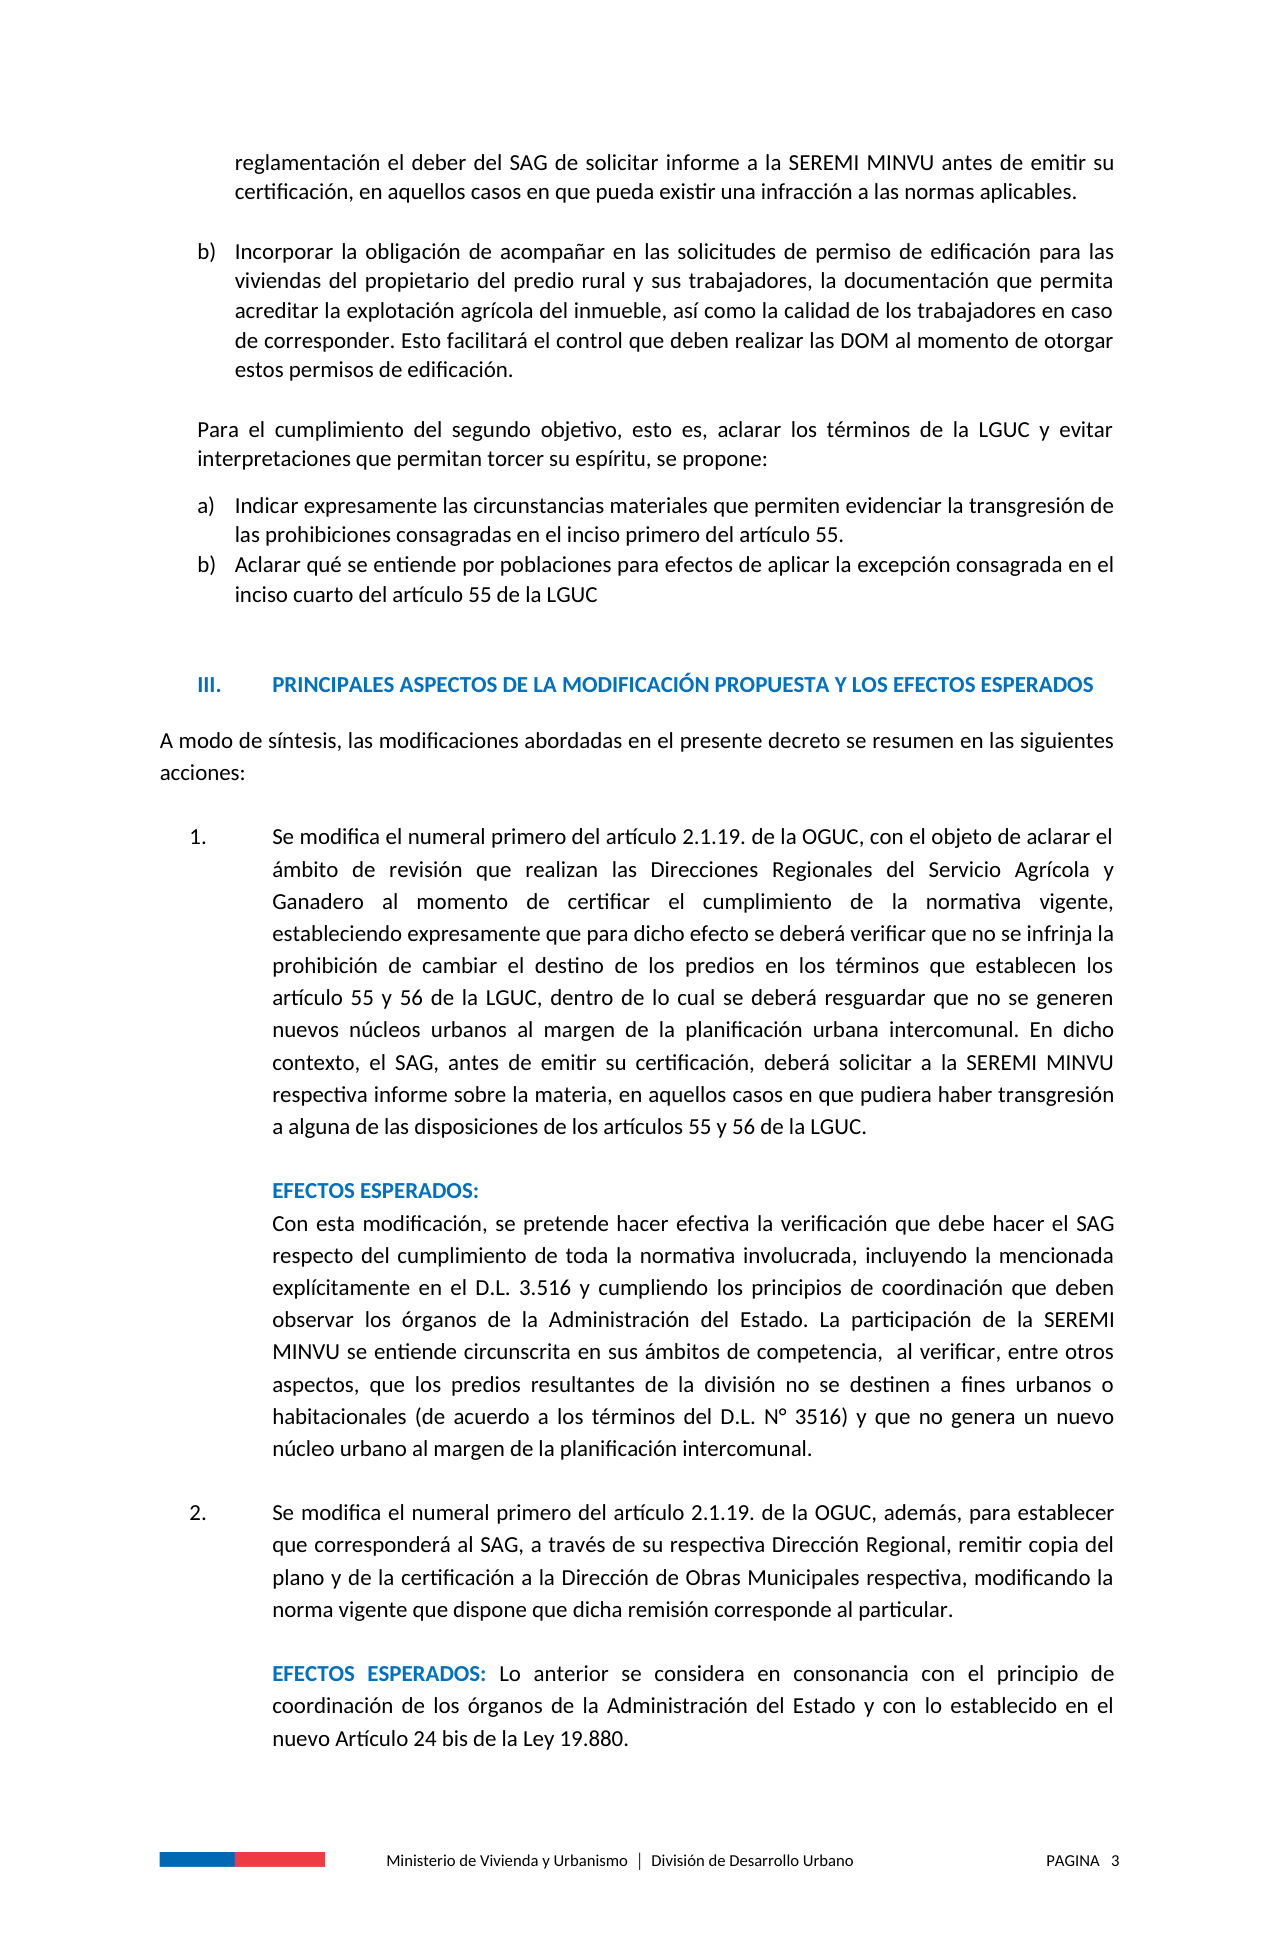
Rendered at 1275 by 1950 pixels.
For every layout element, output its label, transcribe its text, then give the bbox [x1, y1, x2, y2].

picture [159, 1852, 325, 1867]
list Se modifica el numeral primero del artículo 2.1.19. de la OGUC, además, para establecer que corresponderá al SAG, a través de su respectiva Dirección Regional, remitir copia del plano y de la certificación a la Dirección de Obras Municipales respectiva, modificando la norma vigente que dispone que dicha remisión corresponde al particular. [189, 1498, 1116, 1623]
list Con esta modificación, se pretende hacer efectiva la verificación que debe hacer el SAG respecto del cumplimiento de toda la normativa involucrada, incluyendo la mencionada explícitamente en el D.L. 3.516 y cumpliendo los principios de coordinación que deben observar los órganos de la Administración del Estado. La participación de la SEREMI MINVU se entiende circunscrita en sus ámbitos de competencia, al verificar, entre otros aspectos, que los predios resultantes de la división no se destinen a fines urbanos o habitacionales (de acuerdo a los términos del D.L. N° 3516) y que no genera un nuevo núcleo urbano al margen de la planificación intercomunal. [272, 1209, 1116, 1462]
list Incorporar la obligación de acompañar en las solicitudes de permiso de edificación para las viviendas del propietario del predio rural y sus trabajadores, la documentación que permita acreditar la explotación agrícola del inmueble, así como la calidad de los trabajadores en caso de corresponder. Esto facilitará el control que deben realizar las DOM al momento de otorgar estos permisos de edificación. [197, 237, 1116, 383]
list Aclarar qué se entiende por poblaciones para efectos de aplicar la excepción consagrada en el inciso cuarto del artículo 55 de la LGUC [197, 550, 1116, 608]
list EFECTOS ESPERADOS: Lo anterior se considera en consonancia con el principio de coordinación de los órganos de la Administración del Estado y con lo establecido en el nuevo Artículo 24 bis de la Ley 19.880. [272, 1659, 1116, 1752]
list Indicar expresamente las circunstancias materiales que permiten evidenciar la transgresión de las prohibiciones consagradas en el inciso primero del artículo 55. [197, 491, 1116, 549]
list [197, 148, 1116, 205]
list PRINCIPALES ASPECTOS DE LA MODIFICACIÓN PROPUESTA Y LOS EFECTOS ESPERADOS [197, 670, 1116, 698]
list Se modifica el numeral primero del artículo 2.1.19. de la OGUC, con el objeto de aclarar el ámbito de revisión que realizan las Direcciones Regionales del Servicio Agrícola y Ganadero al momento de certificar el cumplimiento de la normativa vigente, estableciendo expresamente que para dicho efecto se deberá verificar que no se infrinja la prohibición de cambiar el destino de los predios en los términos que establecen los artículo 55 y 56 de la LGUC, dentro de lo cual se deberá resguardar que no se generen nuevos núcleos urbanos al margen de la planificación urbana intercomunal. En dicho contexto, el SAG, antes de emitir su certificación, deberá solicitar a la SEREMI MINVU respectiva informe sobre la materia, en aquellos casos en que pudiera haber transgresión a alguna de las disposiciones de los artículos 55 y 56 de la LGUC. [189, 822, 1116, 1140]
text Para el cumplimiento del segundo objetivo, esto es, aclarar los términos de la LGUC y evitar interpretaciones que permitan torcer su espíritu, se propone: [197, 415, 1116, 473]
text A modo de síntesis, las modificaciones abordadas en el presente decreto se resumen en las siguientes acciones: [159, 726, 1116, 786]
list EFECTOS ESPERADOS: [272, 1177, 1116, 1204]
